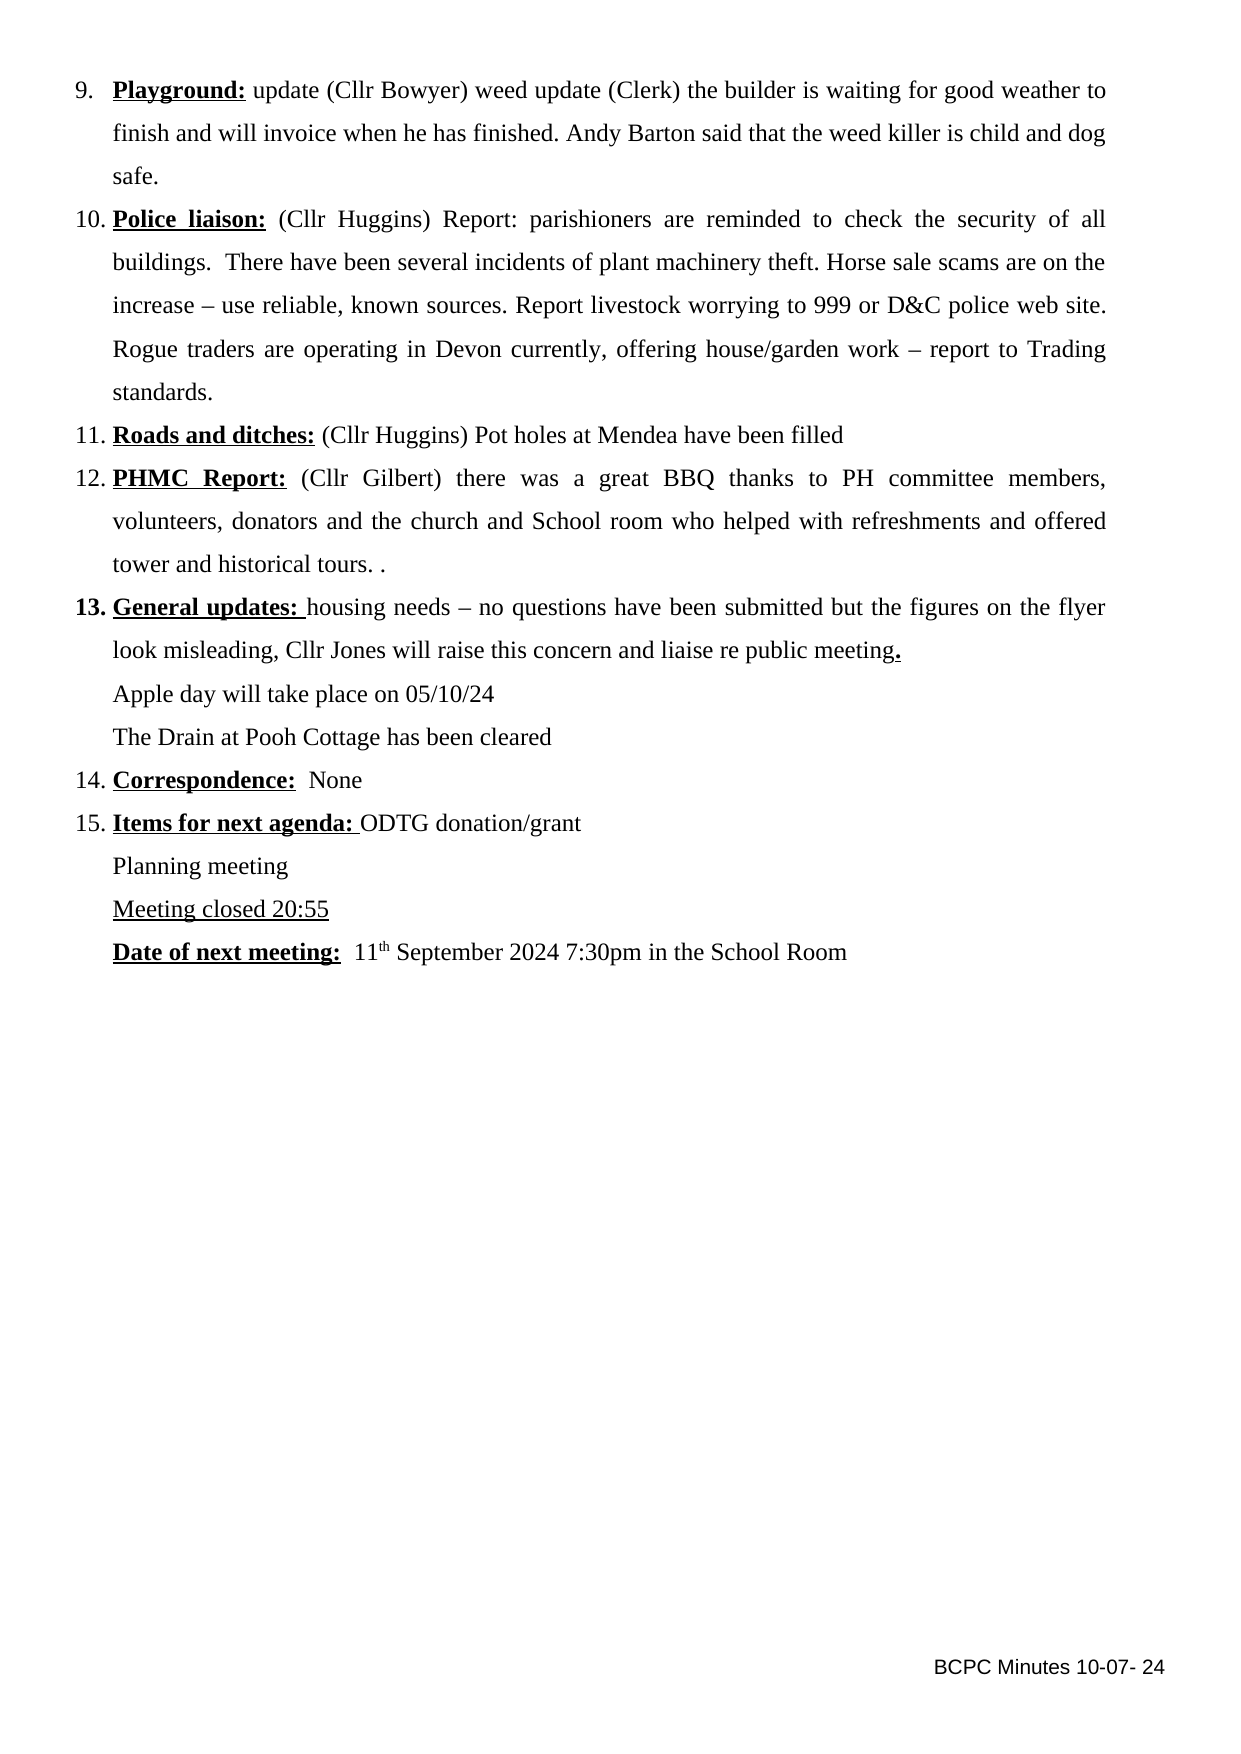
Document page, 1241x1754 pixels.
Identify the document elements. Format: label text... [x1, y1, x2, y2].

list Correspondence: None [75, 765, 1107, 794]
list PHMC Report: (Cllr Gilbert) there was a great BBQ thanks to PH committee members, volunteers, donators and the church and School room who helped with refreshments and offered tower and historical tours. . [75, 463, 1107, 578]
list Planning meeting [112, 851, 1107, 880]
list Playground: update (Cllr Bowyer) weed update (Clerk) the builder is waiting for good weather to finish and will invoice when he has finished. Andy Barton said that the weed killer is child and dog safe. [75, 75, 1107, 190]
list Date of next meeting: 11th September 2024 7:30pm in the School Room [112, 937, 1107, 966]
list General updates: housing needs – no questions have been submitted but the figures on the flyer look misleading, Cllr Jones will raise this concern and liaise re public meeting. [75, 592, 1107, 664]
list The Drain at Pooh Cottage has been cleared [112, 722, 1107, 751]
list Items for next agenda: ODTG donation/grant [75, 808, 1107, 837]
list Police liaison: (Cllr Huggins) Report: parishioners are reminded to check the security of all buildings. There have been several incidents of plant machinery theft. Horse sale scams are on the increase – use reliable, known sources. Report livestock worrying to 999 or D&C police web site. Rogue traders are operating in Devon currently, offering house/garden work – report to Trading standards. [75, 204, 1107, 406]
list Meeting closed 20:55 [112, 894, 1107, 923]
list Apple day will take place on 05/10/24 [112, 679, 1107, 707]
list Roads and ditches: (Cllr Huggins) Pot holes at Mendea have been filled [75, 420, 1107, 449]
